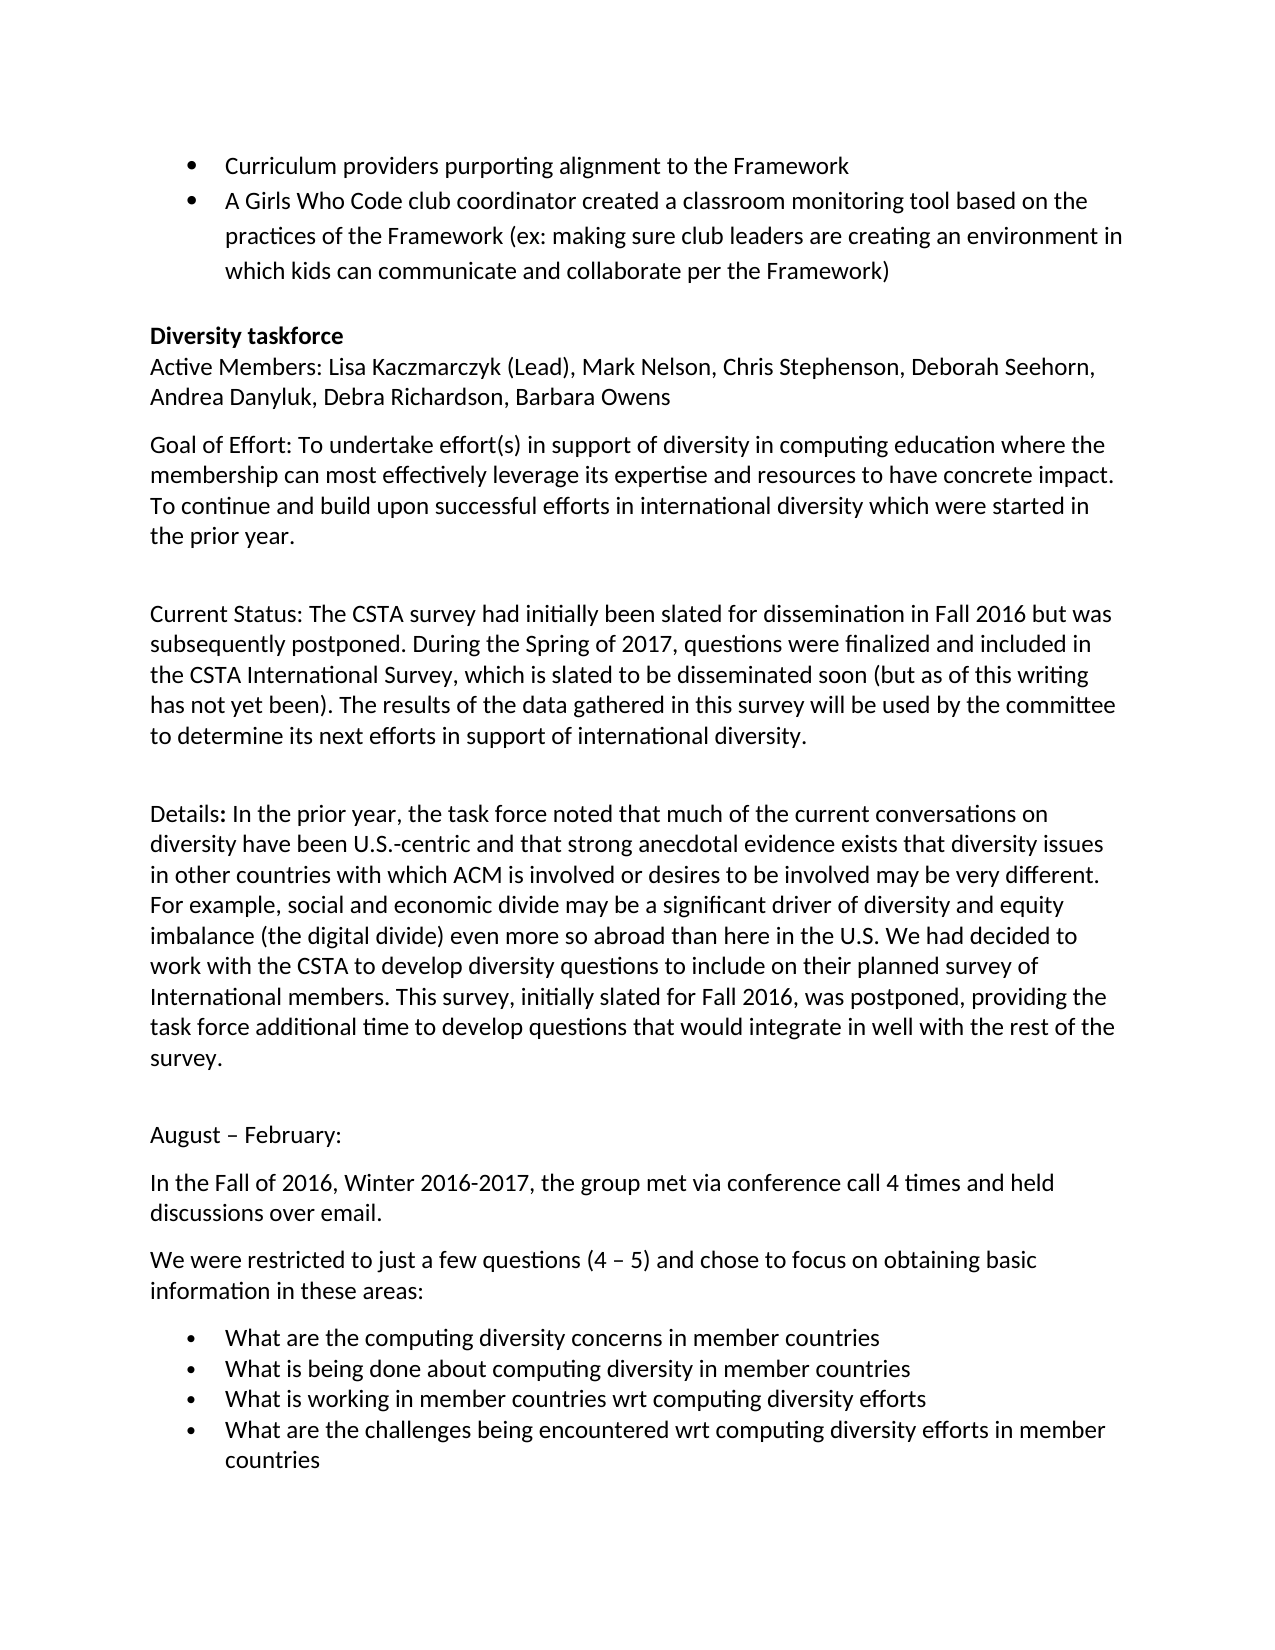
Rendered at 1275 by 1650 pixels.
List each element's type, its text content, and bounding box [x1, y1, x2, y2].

text In the Fall of 2016, Winter 2016-2017, the group met via conference call 4 times and held discussions over email. [150, 1167, 1125, 1228]
text Current Status: The CSTA survey had initially been slated for dissemination in Fall 2016 but was subsequently postponed. During the Spring of 2017, questions were finalized and included in the CSTA International Survey, which is slated to be disseminated soon (but as of this writing has not yet been). The results of the data gathered in this survey will be used by the committee to determine its next efforts in support of international diversity. [150, 598, 1125, 751]
text Active Members: Lisa Kaczmarczyk (Lead), Mark Nelson, Chris Stephenson, Deborah Seehorn, Andrea Danyluk, Debra Richardson, Barbara Owens [150, 351, 1125, 412]
list What is being done about computing diversity in member countries [187, 1353, 1125, 1383]
list A Girls Who Code club coordinator created a classroom monitoring tool based on the practices of the Framework (ex: making sure club leaders are creating an environment in which kids can communicate and collaborate per the Framework) [187, 185, 1125, 286]
text August – February: [150, 1120, 1125, 1150]
list What is working in member countries wrt computing diversity efforts [187, 1383, 1125, 1414]
text We were restricted to just a few questions (4 – 5) and chose to focus on obtaining basic information in these areas: [150, 1244, 1125, 1306]
list What are the computing diversity concerns in member countries [187, 1322, 1125, 1353]
list What are the challenges being encountered wrt computing diversity efforts in member countries [187, 1414, 1125, 1475]
text Details: In the prior year, the task force noted that much of the current conversations on diversity have been U.S.-centric and that strong anecdotal evidence exists that diversity issues in other countries with which ACM is involved or desires to be involved may be very different. For example, social and economic divide may be a significant driver of diversity and equity imbalance (the digital divide) even more so abroad than here in the U.S. We had decided to work with the CSTA to develop diversity questions to include on their planned survey of International members. This survey, initially slated for Fall 2016, was postponed, providing the task force additional time to develop questions that would integrate in well with the rest of the survey. [150, 798, 1125, 1072]
text Goal of Effort: To undertake effort(s) in support of diversity in computing education where the membership can most effectively leverage its expertise and resources to have concrete impact. To continue and build upon successful efforts in international diversity which were started in the prior year. [150, 429, 1125, 551]
list Curriculum providers purporting alignment to the Framework [187, 150, 1125, 181]
text Diversity taskforce [150, 321, 1125, 351]
